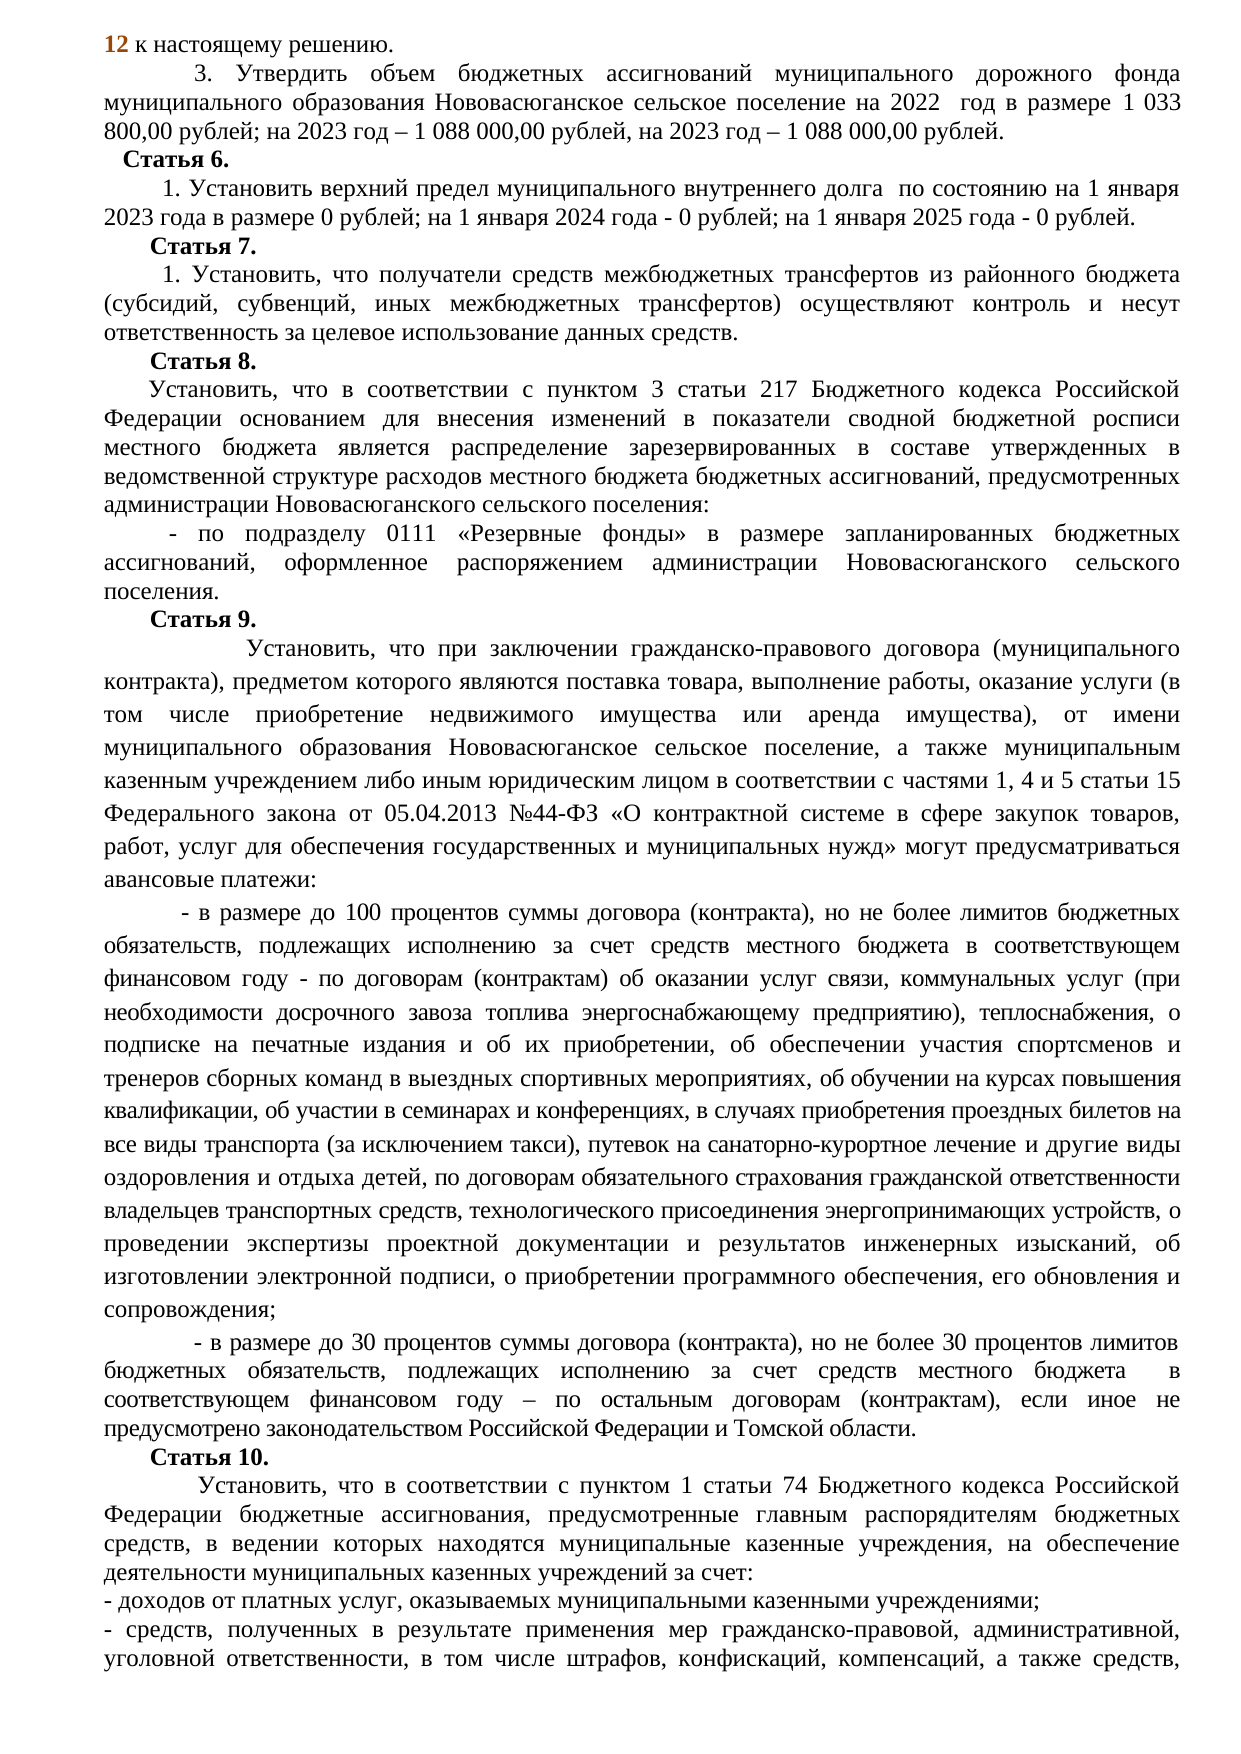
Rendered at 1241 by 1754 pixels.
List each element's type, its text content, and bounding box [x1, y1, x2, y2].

text - доходов от платных услуг, оказываемых муниципальными казенными учреждениями; [103, 1586, 1181, 1614]
text - в размере до 100 процентов суммы договора (контракта), но не более лимитов бюджетных обязательств, подлежащих исполнению за счет средств местного бюджета в соответствующем финансовом году - по договорам (контрактам) об оказании услуг связи, коммунальных услуг (при необходимости досрочного завоза топлива энергоснабжающему предприятию), теплоснабжения, о подписке на печатные издания и об их приобретении, об обеспечении участия спортсменов и тренеров сборных команд в выездных спортивных мероприятиях, об обучении на курсах повышения квалификации, об участии в семинарах и конференциях, в случаях приобретения проездных билетов на все виды транспорта (за исключением такси), путевок на санаторно-курортное лечение и другие виды оздоровления и отдыха детей, по договорам обязательного страхования гражданской ответственности владельцев транспортных средств, технологического присоединения энергопринимающих устройств, о проведении экспертизы проектной документации и результатов инженерных изысканий, об изготовлении электронной подписи, о приобретении программного обеспечения, его обновления и сопровождения; [103, 897, 1181, 1322]
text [103, 1614, 1181, 1672]
text 1. Установить, что получатели средств межбюджетных трансфертов из районного бюджета (субсидий, субвенций, иных межбюджетных трансфертов) осуществляют контроль и несут ответственность за целевое использование данных средств. [103, 259, 1181, 346]
text - по подразделу 0111 «Резервные фонды» в размере запланированных бюджетных ассигнований, оформленное распоряжением администрации Нововасюганского сельского поселения. [103, 518, 1181, 604]
text Статья 9. [149, 604, 1181, 633]
text Статья 10. [149, 1442, 1181, 1471]
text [103, 29, 1181, 58]
text Установить, что в соответствии с пунктом 1 статьи 74 Бюджетного кодекса Российской Федерации бюджетные ассигнования, предусмотренные главным распорядителям бюджетных средств, в ведении которых находятся муниципальные казенные учреждения, на обеспечение деятельности муниципальных казенных учреждений за счет: [103, 1471, 1181, 1586]
text Установить, что в соответствии с пунктом 3 статьи 217 Бюджетного кодекса Российской Федерации основанием для внесения изменений в показатели сводной бюджетной росписи местного бюджета является распределение зарезервированных в составе утвержденных в ведомственной структуре расходов местного бюджета бюджетных ассигнований, предусмотренных администрации Нововасюганского сельского поселения: [103, 374, 1181, 518]
text Статья 8. [149, 346, 1181, 374]
text - в размере до 30 процентов суммы договора (контракта), но не более 30 процентов лимитов бюджетных обязательств, подлежащих исполнению за счет средств местного бюджета в соответствующем финансовом году – по остальным договорам (контрактам), если иное не предусмотрено законодательством Российской Федерации и Томской области. [103, 1327, 1181, 1442]
text 3. Утвердить объем бюджетных ассигнований муниципального дорожного фонда муниципального образования Нововасюганское сельское поселение на 2022 год в размере 1 033 800,00 рублей; на 2023 год – 1 088 000,00 рублей, на 2023 год – 1 088 000,00 рублей. [103, 58, 1181, 144]
text Установить, что при заключении гражданско-правового договора (муниципального контракта), предметом которого являются поставка товара, выполнение работы, оказание услуги (в том числе приобретение недвижимого имущества или аренда имущества), от имени муниципального образования Нововасюганское сельское поселение, а также муниципальным казенным учреждением либо иным юридическим лицом в соответствии с частями 1, 4 и 5 статьи 15 Федерального закона от 05.04.2013 №44-ФЗ «О контрактной системе в сфере закупок товаров, работ, услуг для обеспечения государственных и муниципальных нужд» могут предусматриваться авансовые платежи: [103, 633, 1181, 893]
text Статья 6. [103, 144, 1181, 173]
text 1. Установить верхний предел муниципального внутреннего долга по состоянию на 1 января 2023 года в размере 0 рублей; на 1 января 2024 года - 0 рублей; на 1 января 2025 года - 0 рублей. [103, 173, 1181, 231]
text Статья 7. [149, 231, 1181, 259]
